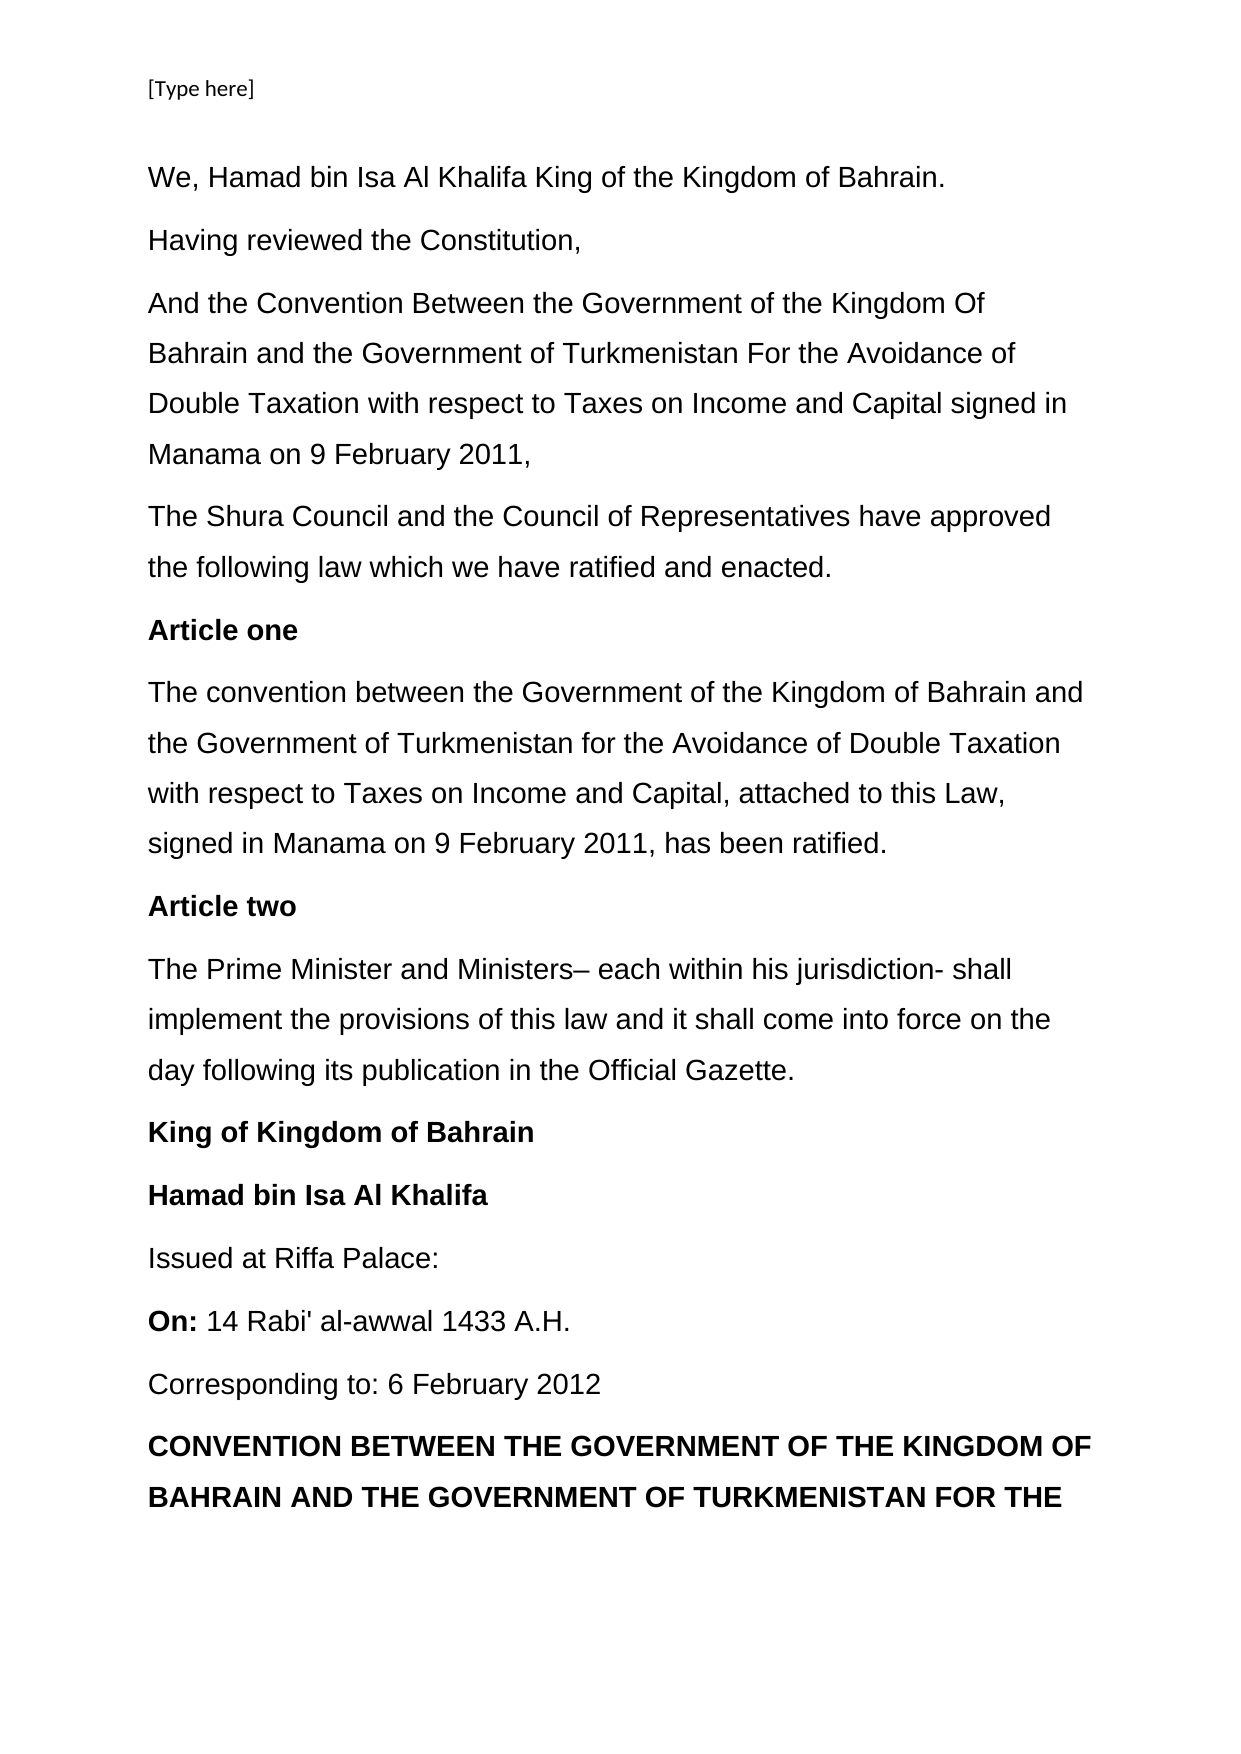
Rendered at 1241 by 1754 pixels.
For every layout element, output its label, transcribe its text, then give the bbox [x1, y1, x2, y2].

text Article two [148, 889, 1093, 923]
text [148, 1429, 1093, 1513]
text Hamad bin Isa Al Khalifa [148, 1178, 1093, 1212]
text Corresponding to: 6 February 2012 [148, 1367, 1093, 1400]
text We, Hamad bin Isa Al Khalifa King of the Kingdom of Bahrain. [148, 160, 1093, 194]
text Having reviewed the Constitution, [148, 223, 1093, 256]
text And the Convention Between the Government of the Kingdom Of Bahrain and the Government of Turkmenistan For the Avoidance of Double Taxation with respect to Taxes on Income and Capital signed in Manama on 9 February 2011, [148, 286, 1093, 470]
text The convention between the Government of the Kingdom of Bahrain and the Government of Turkmenistan for the Avoidance of Double Taxation with respect to Taxes on Income and Capital, attached to this Law, signed in Manama on 9 February 2011, has been ratified. [148, 675, 1093, 860]
text The Prime Minister and Ministers– each within his jurisdiction- shall implement the provisions of this law and it shall come into force on the day following its publication in the Official Gazette. [148, 952, 1093, 1086]
text Article one [148, 613, 1093, 646]
text The Shura Council and the Council of Representatives have approved the following law which we have ratified and enacted. [148, 499, 1093, 583]
text Issued at Riffa Palace: [148, 1241, 1093, 1274]
text King of Kingdom of Bahrain [148, 1115, 1093, 1149]
text On: 14 Rabi' al-awwal 1433 A.H. [148, 1304, 1093, 1337]
